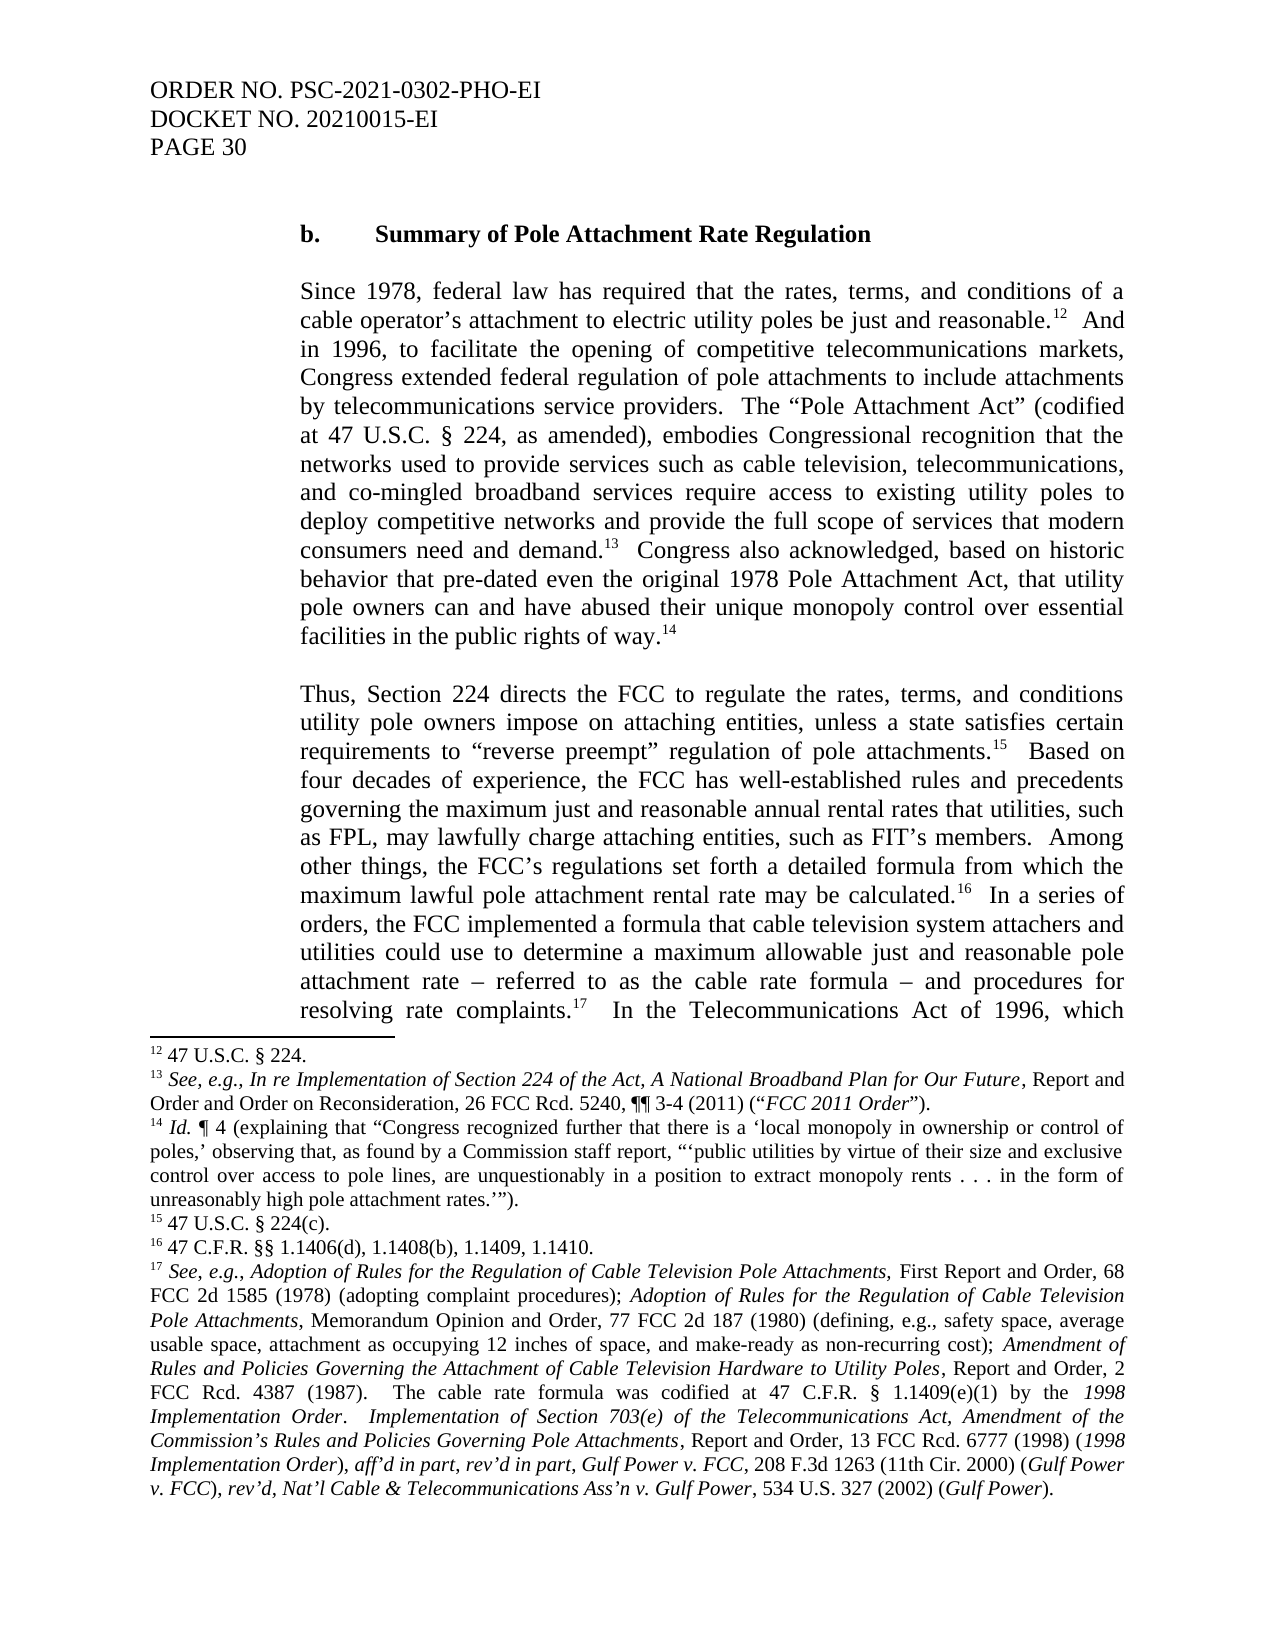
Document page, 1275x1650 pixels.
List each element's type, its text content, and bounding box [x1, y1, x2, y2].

text Since 1978, federal law has required that the rates, terms, and conditions of a cable operator’s attachment to electric utility poles be just and reasonable. And in 1996, to facilitate the opening of competitive telecommunications markets, Congress extended federal regulation of pole attachments to include attachments by telecommunications service providers. The “Pole Attachment Act” (codified at 47 U.S.C. § 224, as amended), embodies Congressional recognition that the networks used to provide services such as cable television, telecommunications, and co-mingled broadband services require access to existing utility poles to deploy competitive networks and provide the full scope of services that modern consumers need and demand. Congress also acknowledged, based on historic behavior that pre-dated even the original 1978 Pole Attachment Act, that utility pole owners can and have abused their unique monopoly control over essential facilities in the public rights of way. [150, 276, 1125, 650]
text Thus, Section 224 directs the FCC to regulate the rates, terms, and conditions utility pole owners impose on attaching entities, unless a state satisfies certain requirements to “reverse preempt” regulation of pole attachments. Based on four decades of experience, the FCC has well-established rules and precedents governing the maximum just and reasonable annual rental rates that utilities, such as FPL, may lawfully charge attaching entities, such as FIT’s members. Among other things, the FCC’s regulations set forth a detailed formula from which the maximum lawful pole attachment rental rate may be calculated. In a series of orders, the FCC implemented a formula that cable television system attachers and utilities could use to determine a maximum allowable just and reasonable pole attachment rate – referred to as the cable rate formula – and procedures for resolving rate complaints. In the Telecommunications Act of 1996, which opened telecommunications markets to competition, Congress adopted a separate statutory formula for attachments by providers of telecommunications services, which the FCC further amended in a series of orders in order to bring the rate for telecommunications attachments more in line with the rate for cable attachments. [150, 679, 1125, 1024]
text b. Summary of Pole Attachment Rate Regulation [300, 219, 1125, 247]
